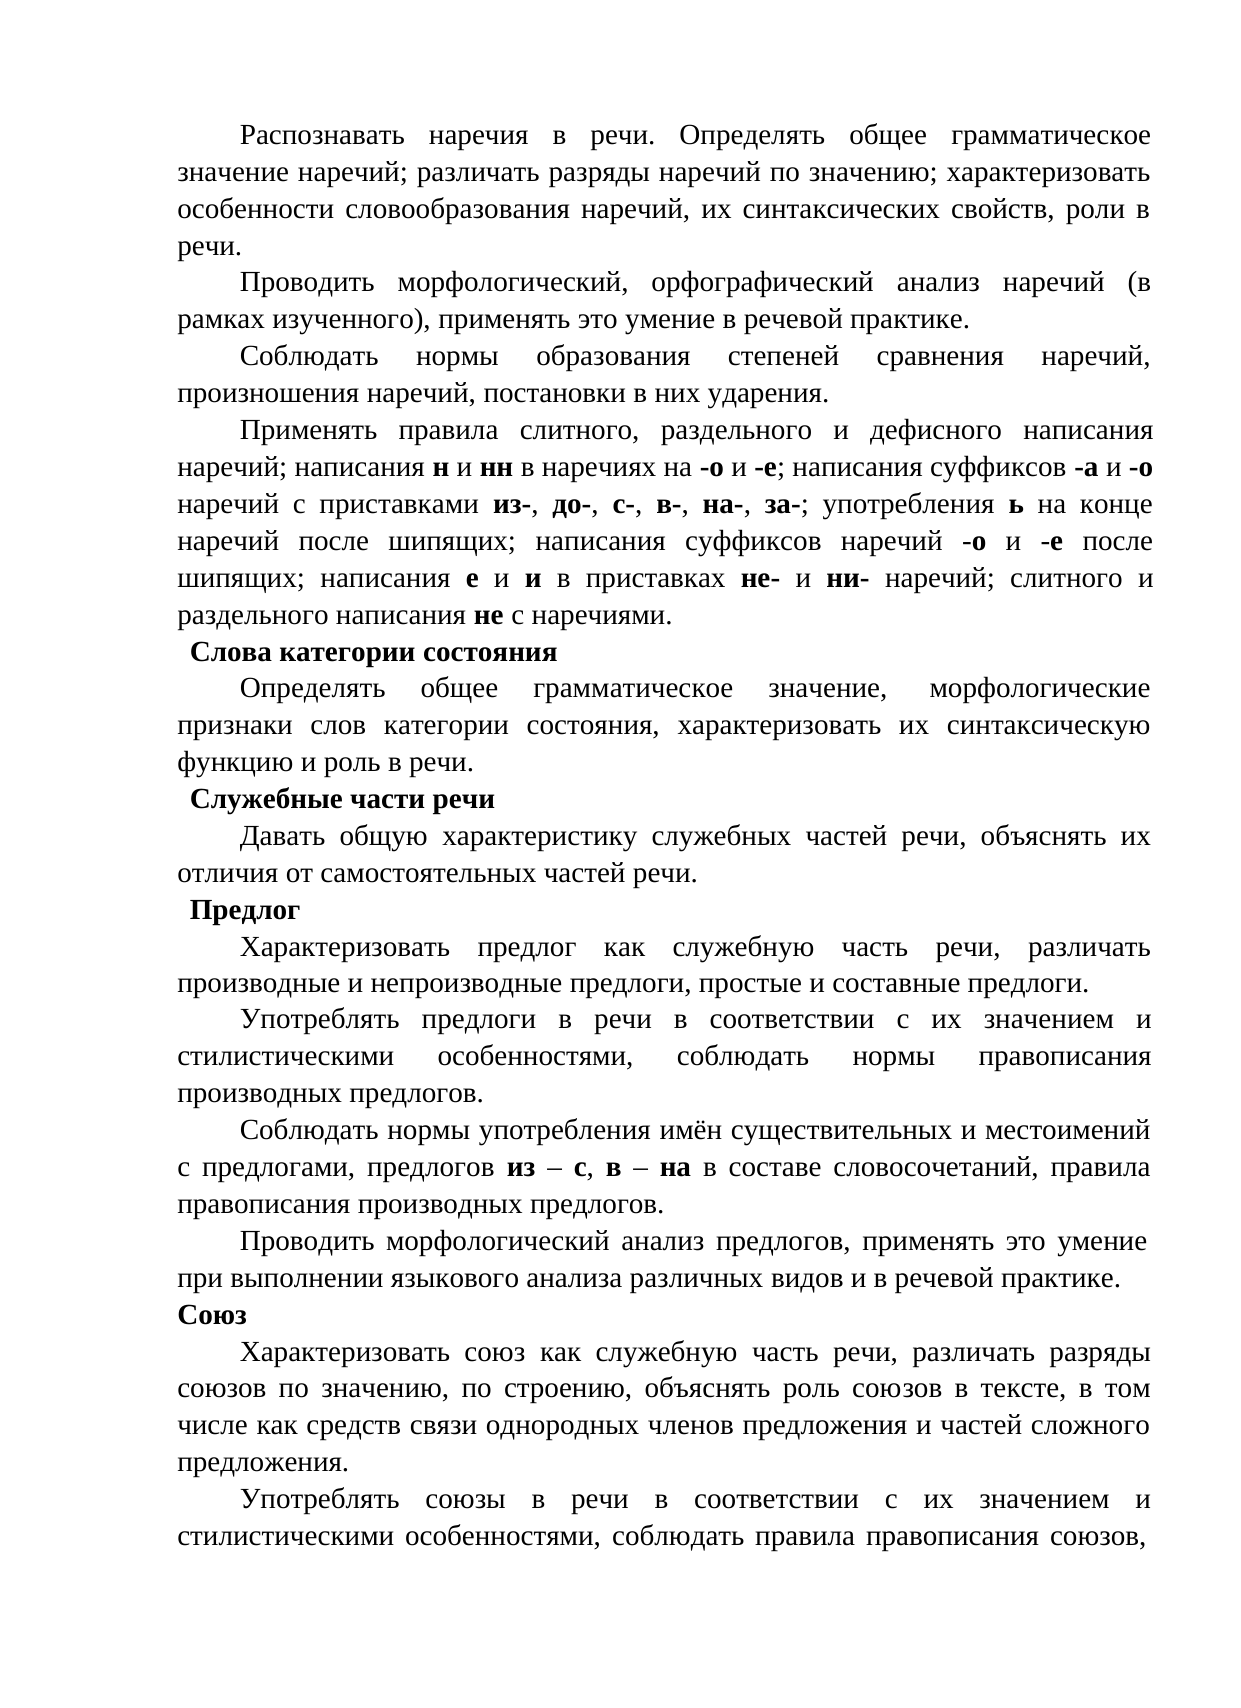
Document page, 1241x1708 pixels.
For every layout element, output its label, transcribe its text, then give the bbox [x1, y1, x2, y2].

text Проводить морфологический, орфографический анализ наречий (в рамках изученного), применять это умение в речевой практике. [177, 264, 1151, 335]
text Характеризовать предлог как служебную часть речи, различать производные и непроизводные предлоги, простые и составные предлоги. [177, 929, 1151, 999]
text Употреблять союзы в речи в соответствии с их значением и стилистическими особенностями, соблюдать правила правописания союзов, [177, 1481, 1151, 1552]
text Давать общую характеристику служебных частей речи, объяснять их отличия от самостоятельных частей речи. [177, 818, 1152, 888]
subtitle Слова категории состояния [189, 634, 1165, 667]
text Применять правила слитного, раздельного и дефисного написания наречий; написания н и нн в наречиях на -о и -е; написания суффиксов -а и -о наречий с приставками из-, до-, с-, в-, на-, за-; употребления ь на конце наречий после шипящих; написания суффиксов наречий -о и -е после шипящих; написания е и и в приставках не- и ни- наречий; слитного и раздельного написания не с наречиями. [177, 412, 1153, 630]
text Соблюдать нормы образования степеней сравнения наречий, произношения наречий, постановки в них ударения. [177, 338, 1150, 409]
text Определять общее грамматическое значение, морфологические признаки слов категории состояния, характеризовать их синтаксическую функцию и роль в речи. [177, 670, 1151, 778]
text Распознавать наречия в речи. Определять общее грамматическое значение наречий; различать разряды наречий по значению; характеризовать особенности словообразования наречий, их синтаксических свойств, роли в речи. [177, 117, 1151, 261]
text Соблюдать нормы употребления имён существительных и местоимений с предлогами, предлогов из – с, в – на в составе словосочетаний, правила правописания производных предлогов. [177, 1112, 1151, 1219]
text Употреблять предлоги в речи в соответствии с их значением и стилистическими особенностями, соблюдать нормы правописания производных предлогов. [177, 1002, 1152, 1109]
subtitle Служебные части речи [189, 781, 1165, 815]
text Характеризовать союз как служебную часть речи, различать разряды союзов по значению, по строению, объяснять роль сою­зов в тексте, в том числе как средств связи однородных членов предложения и частей сложного предложения. [177, 1334, 1151, 1478]
text Проводить морфологический анализ предлогов, применять это умение при выполнении языкового анализа различных ­видов и в речевой практике. Союз [177, 1223, 1165, 1330]
subtitle Предлог [189, 892, 1165, 926]
